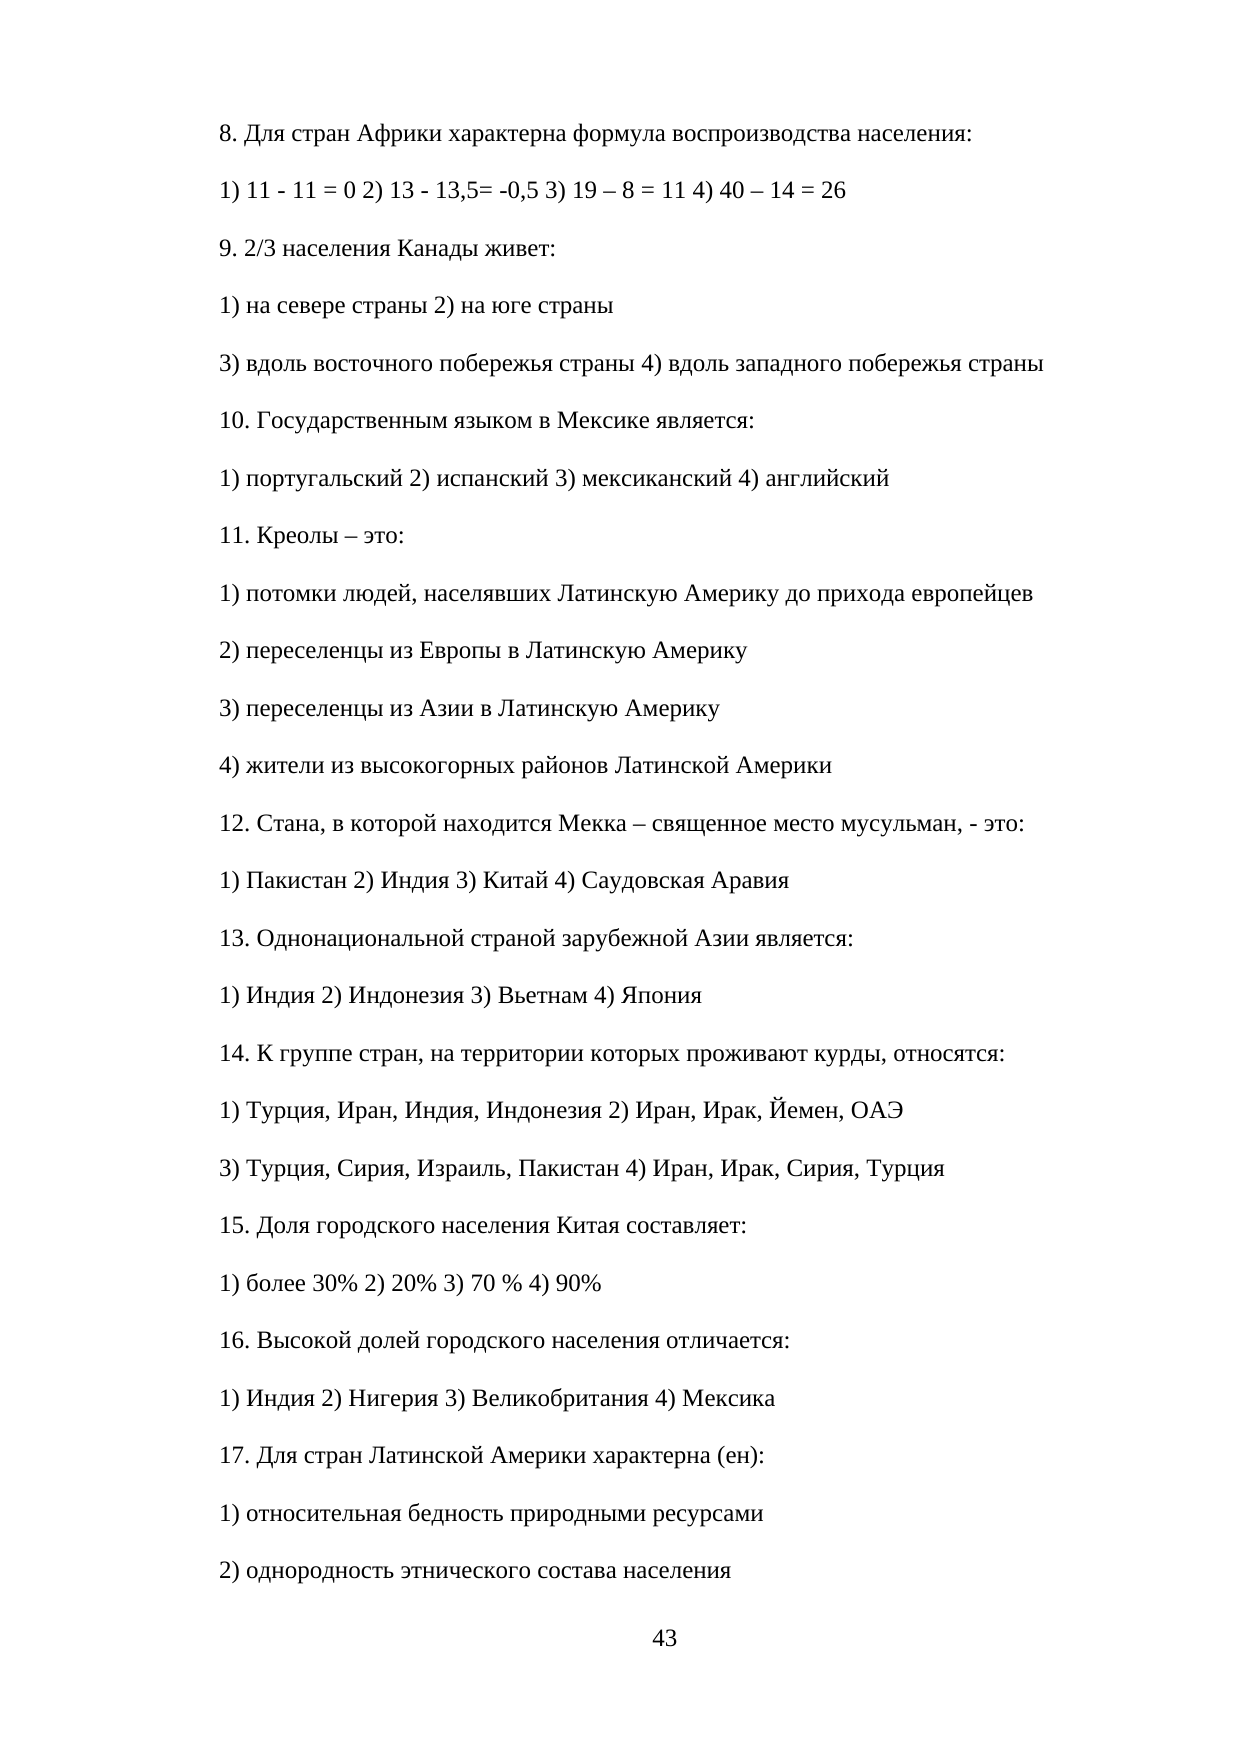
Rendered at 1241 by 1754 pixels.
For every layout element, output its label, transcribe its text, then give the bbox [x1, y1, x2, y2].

text 1) более 30% 2) 20% 3) 70 % 4) 90% [177, 1268, 1152, 1297]
text 1) португальский 2) испанский 3) мексиканский 4) английский [177, 463, 1152, 492]
text 4) жители из высокогорных районов Латинской Америки [177, 751, 1152, 779]
text 1) потомки людей, населявших Латинскую Америку до прихода европейцев [177, 578, 1152, 607]
text 1) Индия 2) Индонезия 3) Вьетнам 4) Япония [177, 981, 1152, 1009]
text 1) относительная бедность природными ресурсами [177, 1498, 1152, 1527]
text 1) Пакистан 2) Индия 3) Китай 4) Саудовская Аравия [177, 866, 1152, 894]
text 3) вдоль восточного побережья страны 4) вдоль западного побережья страны [177, 348, 1152, 377]
text 2) переселенцы из Европы в Латинскую Америку [177, 636, 1152, 664]
text 16. Высокой долей городского населения отличается: [177, 1326, 1152, 1354]
text 10. Государственным языком в Мексике является: [177, 406, 1152, 434]
text 1) 11 - 11 = 0 2) 13 - 13,5= -0,5 3) 19 – 8 = 11 4) 40 – 14 = 26 [177, 176, 1152, 204]
text 3) Турция, Сирия, Израиль, Пакистан 4) Иран, Ирак, Сирия, Турция [177, 1153, 1152, 1182]
text 12. Стана, в которой находится Мекка – священное место мусульман, - это: [177, 808, 1152, 837]
text 2) однородность этнического состава населения [177, 1556, 1152, 1584]
text 17. Для стран Латинской Америки характерна (ен): [177, 1441, 1152, 1469]
text 9. 2/3 населения Канады живет: [177, 233, 1152, 262]
text 15. Доля городского населения Китая составляет: [177, 1211, 1152, 1239]
text 3) переселенцы из Азии в Латинскую Америку [177, 693, 1152, 722]
text 14. К группе стран, на территории которых проживают курды, относятся: [177, 1038, 1152, 1067]
text 11. Креолы – это: [177, 521, 1152, 549]
text 8. Для стран Африки характерна формула воспроизводства населения: [177, 118, 1152, 147]
text 1) на севере страны 2) на юге страны [177, 291, 1152, 319]
text 1) Индия 2) Нигерия 3) Великобритания 4) Мексика [177, 1383, 1152, 1412]
text 13. Однонациональной страной зарубежной Азии является: [177, 923, 1152, 952]
text 1) Турция, Иран, Индия, Индонезия 2) Иран, Ирак, Йемен, ОАЭ [177, 1096, 1152, 1124]
